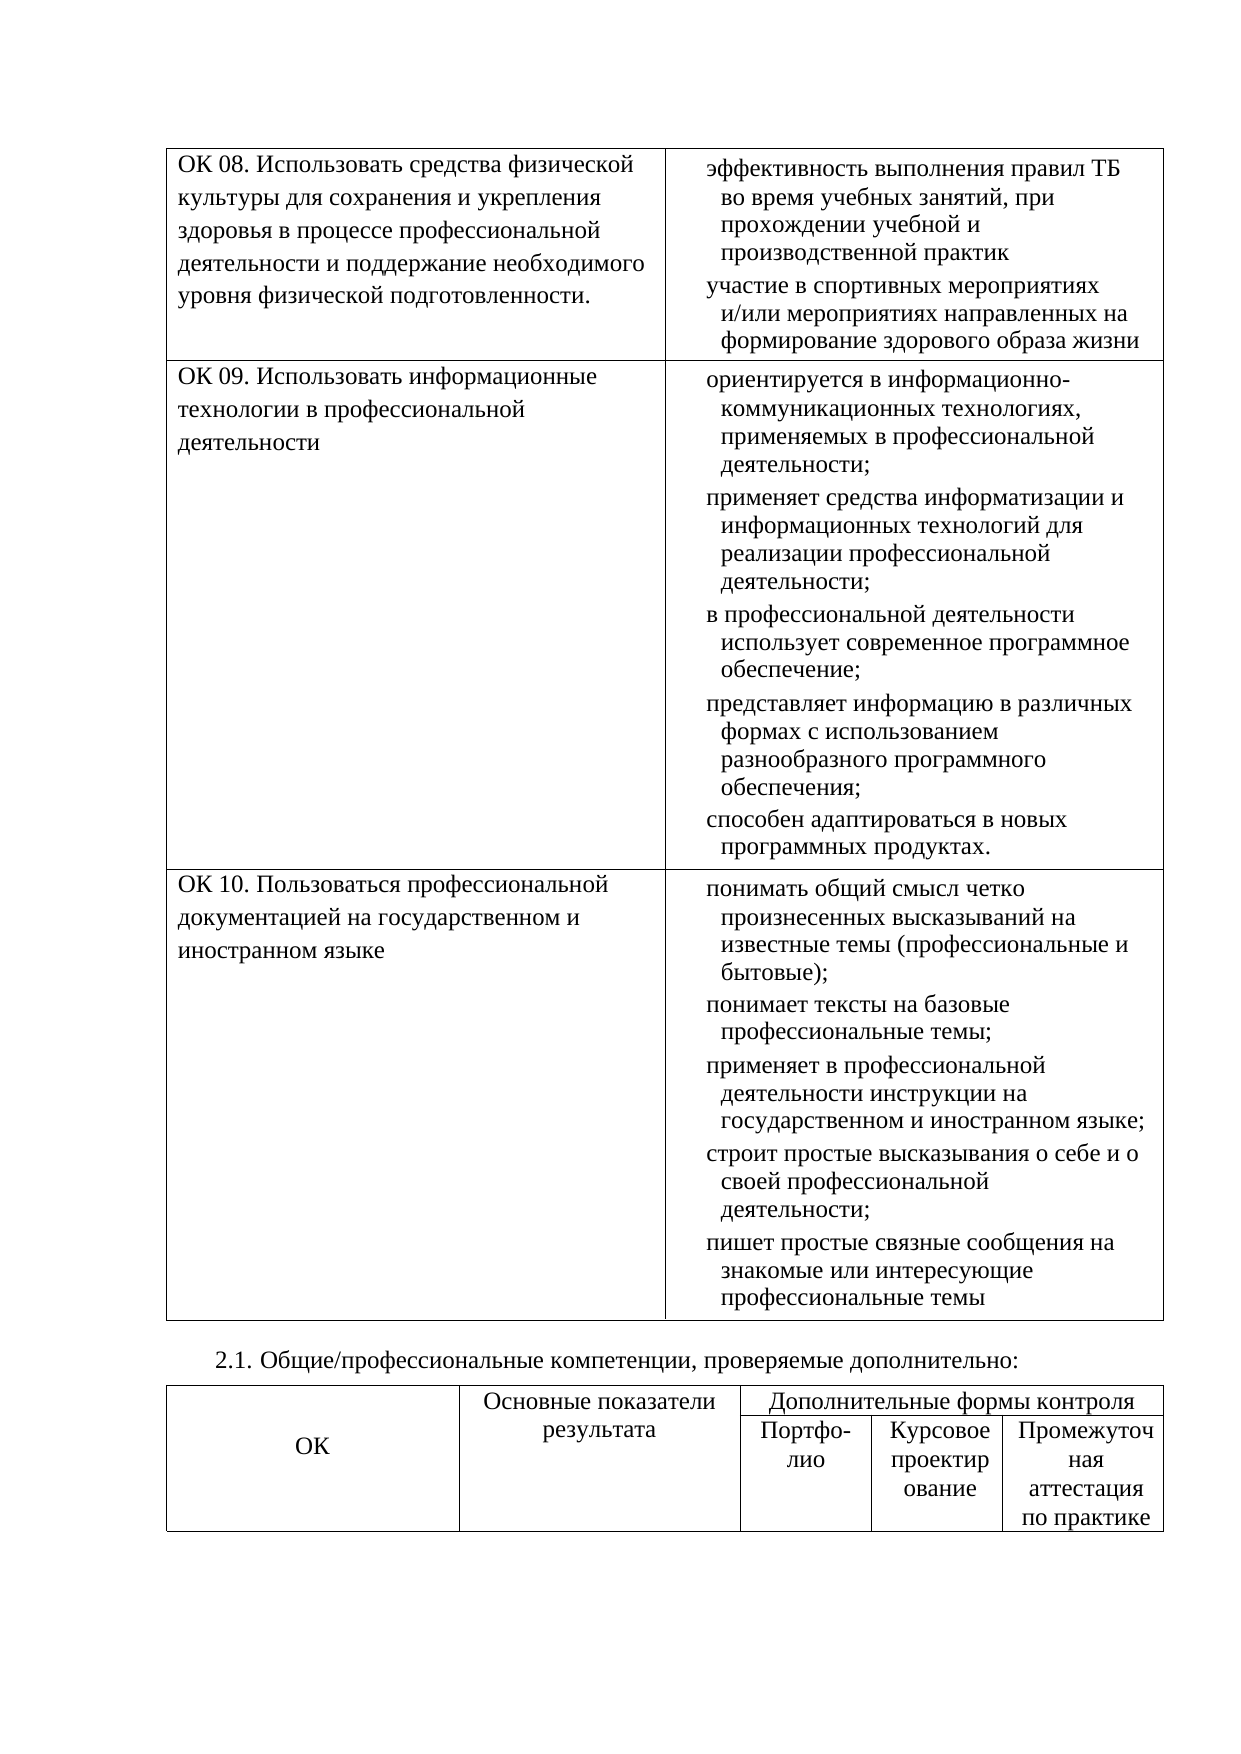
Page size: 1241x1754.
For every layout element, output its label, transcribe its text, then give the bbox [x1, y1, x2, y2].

table_header ОК [167, 1386, 459, 1531]
text 2.1. Общие/профессиональные компетенции, проверяемые дополнительно: [215, 1345, 1165, 1373]
table_cell Курсовое проектир ование [872, 1416, 1002, 1531]
table_cell ­ ориентируется в информационно-коммуникационных технологиях, применяемых в профессиональной деятельности; ­ применяет средства информатизации и информационных технологий для реализации профессиональной деятельности; ­ в профессиональной деятельности использует современное программное обеспечение; ­ представляет информацию в различных формах с использованием разнообразного программного обеспечения; ­ способен адаптироваться в новых программных продуктах. [666, 361, 1163, 868]
table_header Основные показатели результата [460, 1386, 740, 1531]
table_cell Портфо-лио [741, 1416, 871, 1531]
table_header ­ эффективность выполнения правил ТБ во время учебных занятий, при прохождении учебной и производственной практик ­ участие в спортивных мероприятиях и/или мероприятиях направленных на формирование здорового образа жизни [666, 149, 1163, 360]
table_header Дополнительные формы контроля [741, 1386, 1163, 1414]
table_cell Промежуточ ная аттестация по практике [1003, 1416, 1163, 1531]
table_cell ОК 09. Использовать информационные технологии в профессиональной деятельности [167, 361, 665, 868]
table_cell ­ понимать общий смысл четко произнесенных высказываний на известные темы (профессиональные и бытовые); ­ понимает тексты на базовые профессиональные темы; ­ применяет в профессиональной деятельности инструкции на государственном и иностранном языке; ­ строит простые высказывания о себе и о своей профессиональной деятельности; ­ пишет простые связные сообщения на знакомые или интересующие профессиональные темы [666, 870, 1163, 1319]
table_cell ОК 10. Пользоваться профессиональной документацией на государственном и иностранном языке [167, 870, 665, 1319]
table_header ОК 08. Использовать средства физической культуры для сохранения и укрепления здоровья в процессе профессиональной деятельности и поддержание необходимого уровня физической подготовленности. [167, 149, 665, 360]
